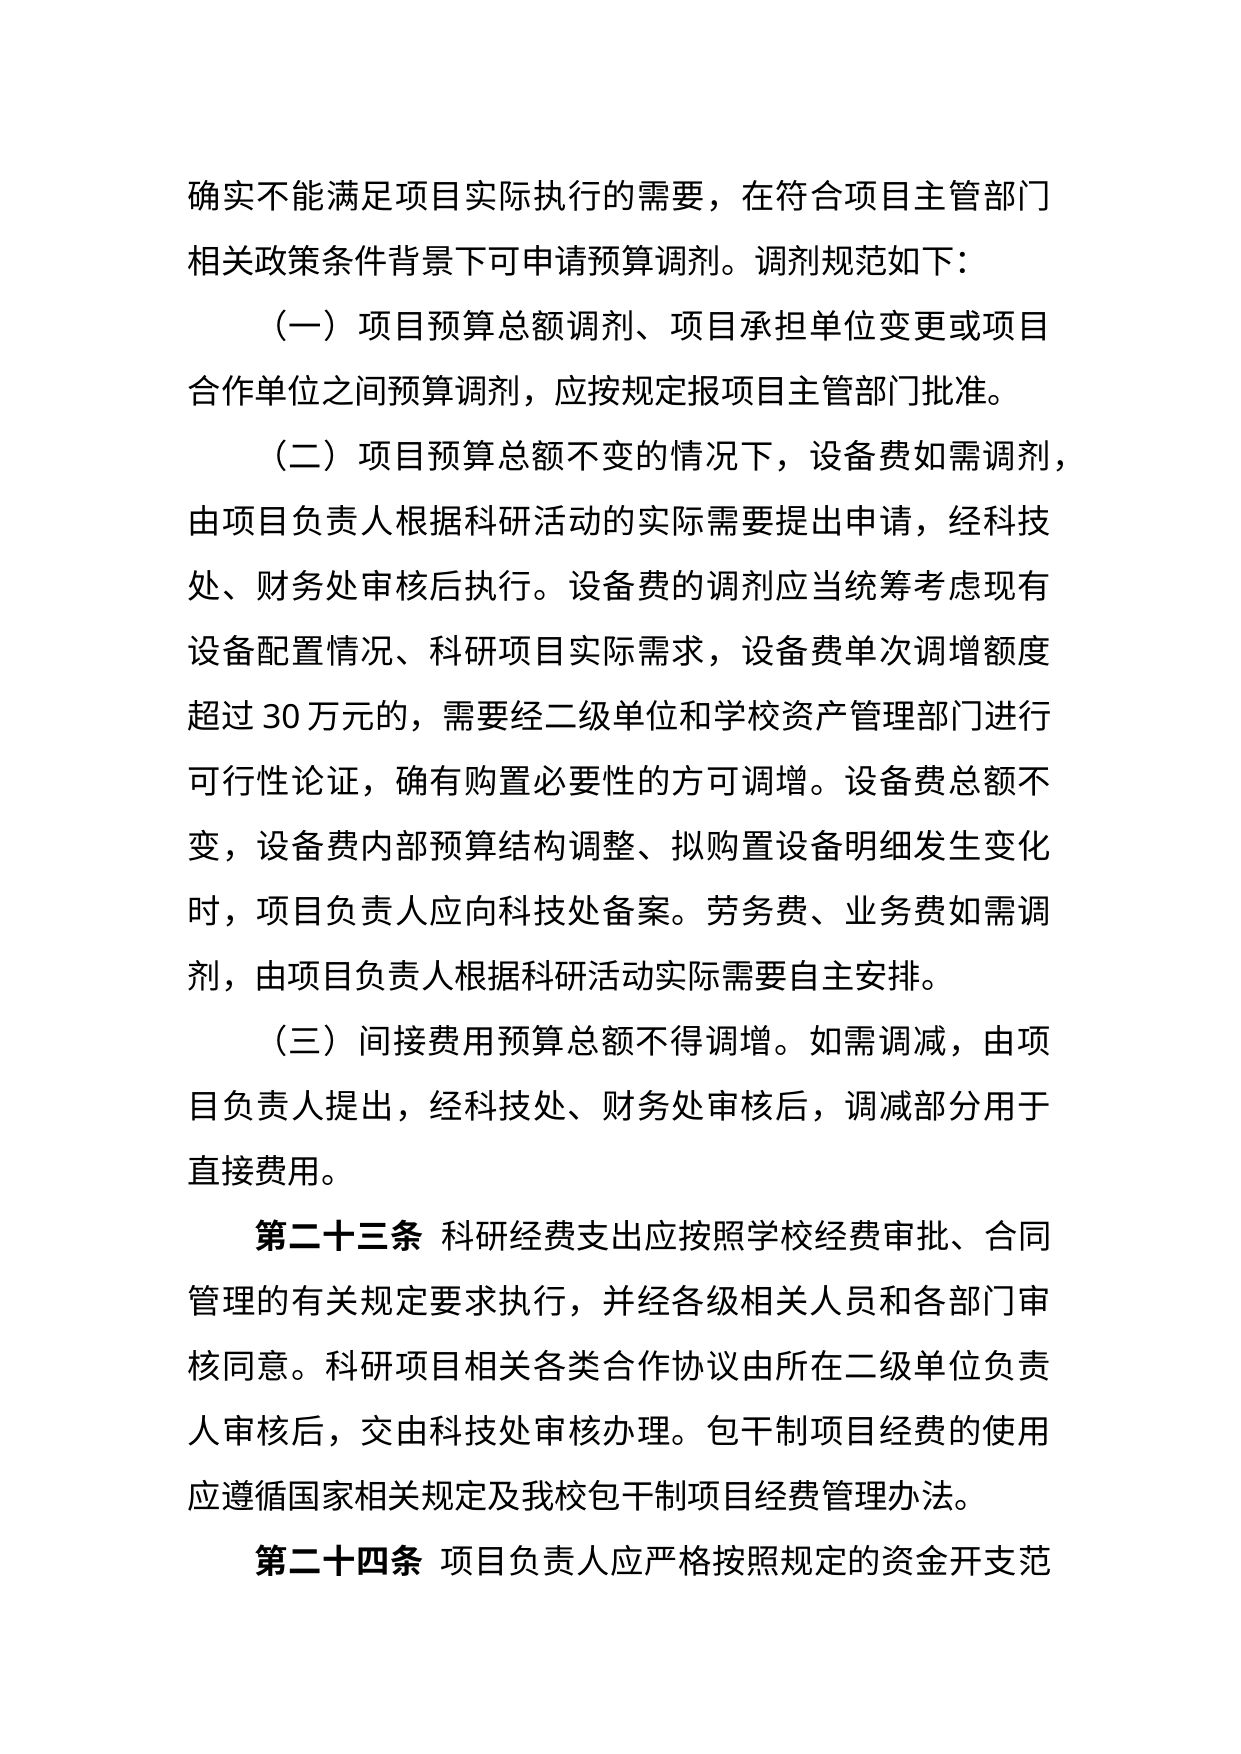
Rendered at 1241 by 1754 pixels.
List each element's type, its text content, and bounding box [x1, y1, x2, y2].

text （二）项目预算总额不变的情况下，设备费如需调剂，由项目负责人根据科研活动的实际需要提出申请，经科技处、财务处审核后执行。设备费的调剂应当统筹考虑现有设备配置情况、科研项目实际需求，设备费单次调增额度超过30万元的，需要经二级单位和学校资产管理部门进行可行性论证，确有购置必要性的方可调增。设备费总额不变，设备费内部预算结构调整、拟购置设备明细发生变化时，项目负责人应向科技处备案。劳务费、业务费如需调剂，由项目负责人根据科研活动实际需要自主安排。 [187, 422, 1053, 1007]
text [187, 162, 1053, 292]
text （一）项目预算总额调剂、项目承担单位变更或项目合作单位之间预算调剂，应按规定报项目主管部门批准。 [187, 292, 1053, 422]
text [187, 1527, 1053, 1592]
text （三）间接费用预算总额不得调增。如需调减，由项目负责人提出，经科技处、财务处审核后，调减部分用于直接费用。 [187, 1007, 1053, 1202]
text 第二十三条 科研经费支出应按照学校经费审批、合同管理的有关规定要求执行，并经各级相关人员和各部门审核同意。科研项目相关各类合作协议由所在二级单位负责人审核后，交由科技处审核办理。包干制项目经费的使用应遵循国家相关规定及我校包干制项目经费管理办法。 [187, 1202, 1053, 1527]
